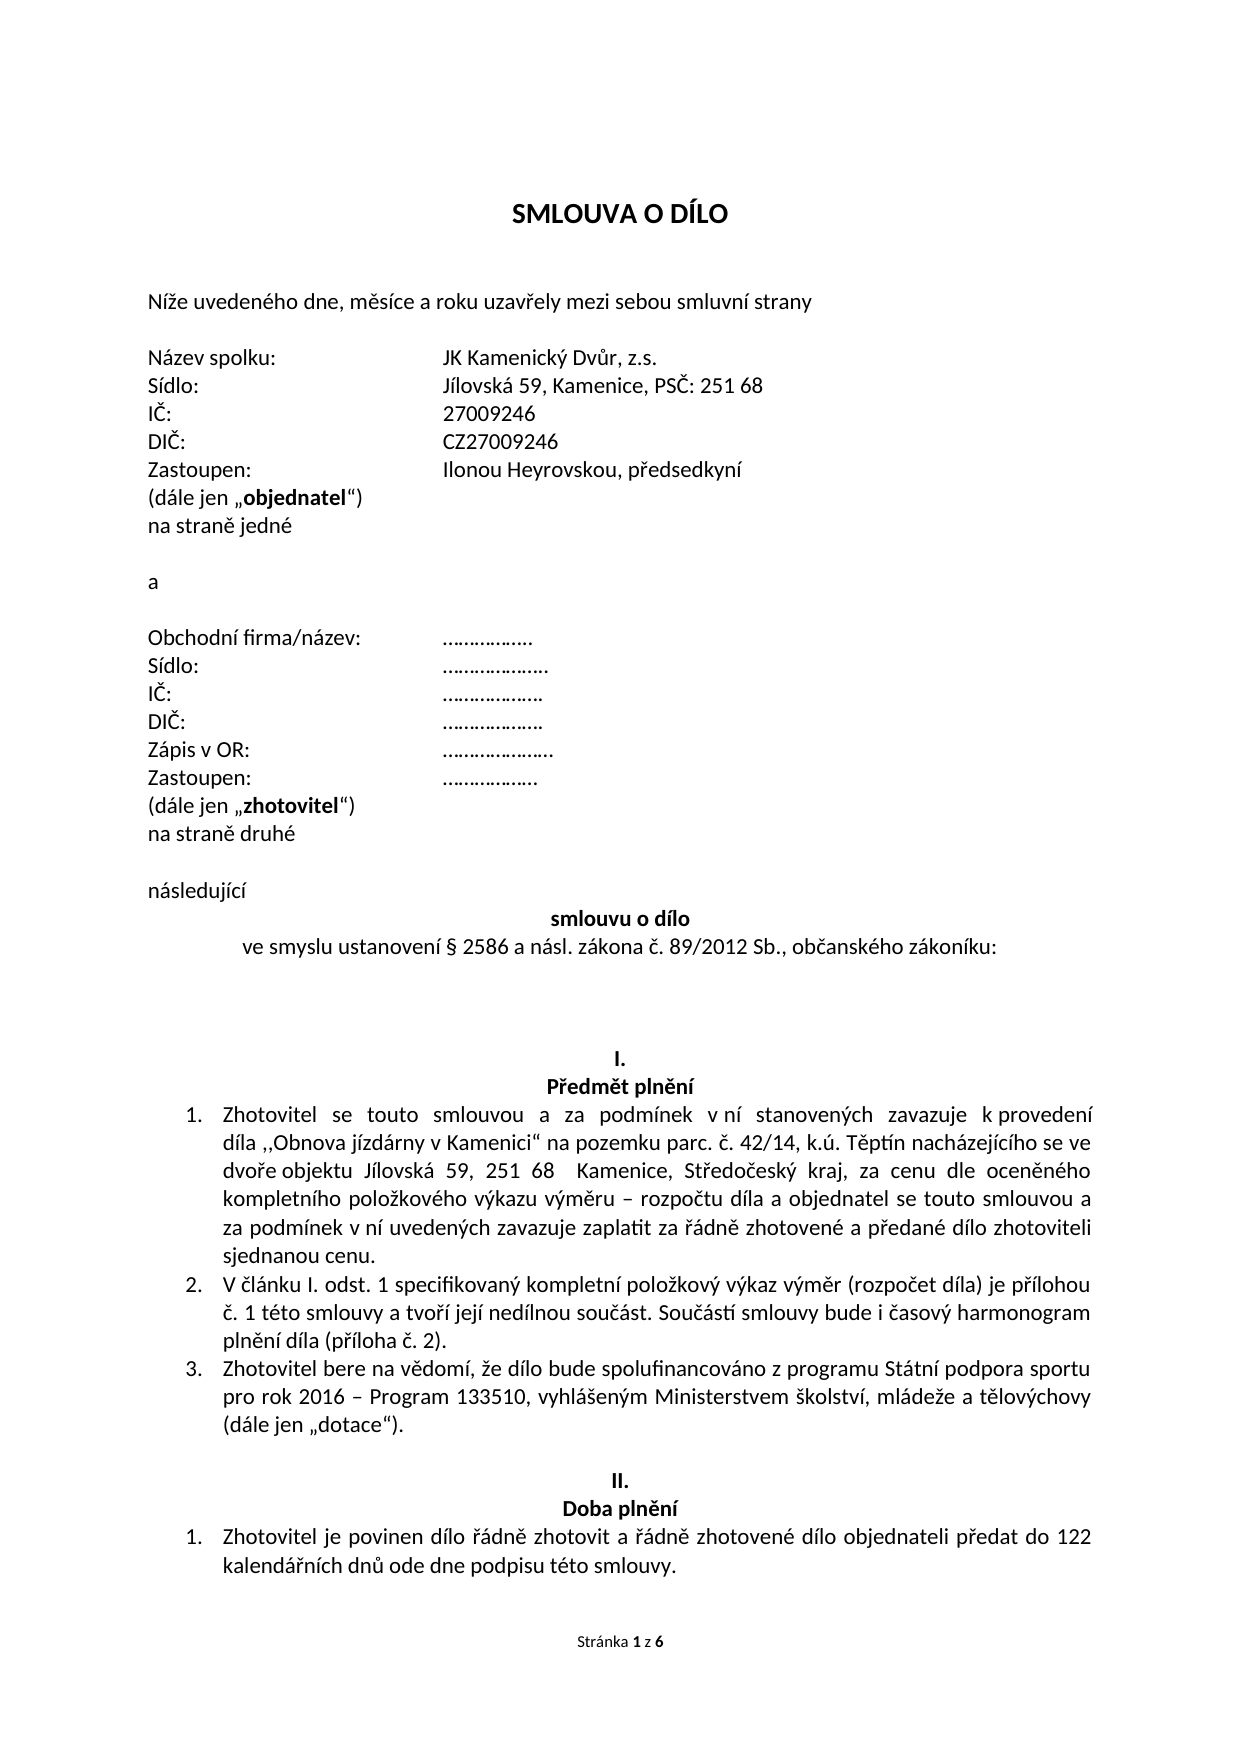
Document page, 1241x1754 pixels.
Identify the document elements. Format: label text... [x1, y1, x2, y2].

text na straně jedné [148, 511, 1093, 539]
text Název spolku: JK Kamenický Dvůr, z.s. [148, 343, 1093, 371]
subtitle Předmět plnění [148, 1072, 1093, 1101]
text IČ: ………………. [148, 679, 1093, 707]
title Smlouva o dílo [148, 196, 1093, 231]
text Níže uvedeného dne, měsíce a roku uzavřely mezi sebou smluvní strany [148, 287, 1093, 315]
text IČ: 27009246 [148, 399, 1093, 427]
text a [148, 567, 1093, 595]
text Zápis v OR: ………………… [148, 736, 1093, 763]
text Obchodní firma/název: …………….. [148, 623, 1093, 651]
text následující [148, 876, 1093, 904]
list Zhotovitel se touto smlouvou a za podmínek v ní stanovených zavazuje k provedení díla ,,Obnova jízdárny v Kamenici“ na pozemku parc. č. 42/14, k.ú. Těptín nacházejícího se ve dvoře objektu Jílovská 59, 251 68 Kamenice, Středočeský kraj, za cenu dle oceněného kompletního položkového výkazu výměru – rozpočtu díla a objednatel se touto smlouvou a za podmínek v ní uvedených zavazuje zaplatit za řádně zhotovené a předané dílo zhotoviteli sjednanou cenu. [185, 1101, 1093, 1270]
text smlouvu o dílo [148, 904, 1093, 932]
subtitle Doba plnění [148, 1494, 1093, 1522]
text I. [148, 1044, 1093, 1072]
text Zastoupen: ……………… [148, 763, 1093, 792]
text ve smyslu ustanovení § 2586 a násl. zákona č. 89/2012 Sb., občanského zákoníku: [148, 932, 1093, 960]
text (dále jen „objednatel“) [148, 483, 1093, 511]
text Zastoupen: Ilonou Heyrovskou, předsedkyní [148, 455, 1093, 483]
text Sídlo: Jílovská 59, Kamenice, PSČ: 251 68 [148, 371, 1093, 399]
list Zhotovitel bere na vědomí, že dílo bude spolufinancováno z programu Státní podpora sportu pro rok 2016 – Program 133510, vyhlášeným Ministerstvem školství, mládeže a tělovýchovy (dále jen „dotace“). [185, 1354, 1093, 1438]
text (dále jen „zhotovitel“) [148, 792, 1093, 819]
text DIČ: CZ27009246 [148, 427, 1093, 455]
text na straně druhé [148, 819, 1093, 848]
text DIČ: ………………. [148, 707, 1093, 736]
text II. [148, 1466, 1093, 1494]
text Sídlo: ……………….. [148, 651, 1093, 679]
list V článku I. odst. 1 specifikovaný kompletní položkový výkaz výměr (rozpočet díla) je přílohou č. 1 této smlouvy a tvoří její nedílnou součást. Součástí smlouvy bude i časový harmonogram plnění díla (příloha č. 2). [185, 1270, 1093, 1354]
list Zhotovitel je povinen dílo řádně zhotovit a řádně zhotovené dílo objednateli předat do 122 kalendářních dnů ode dne podpisu této smlouvy. [185, 1522, 1093, 1579]
